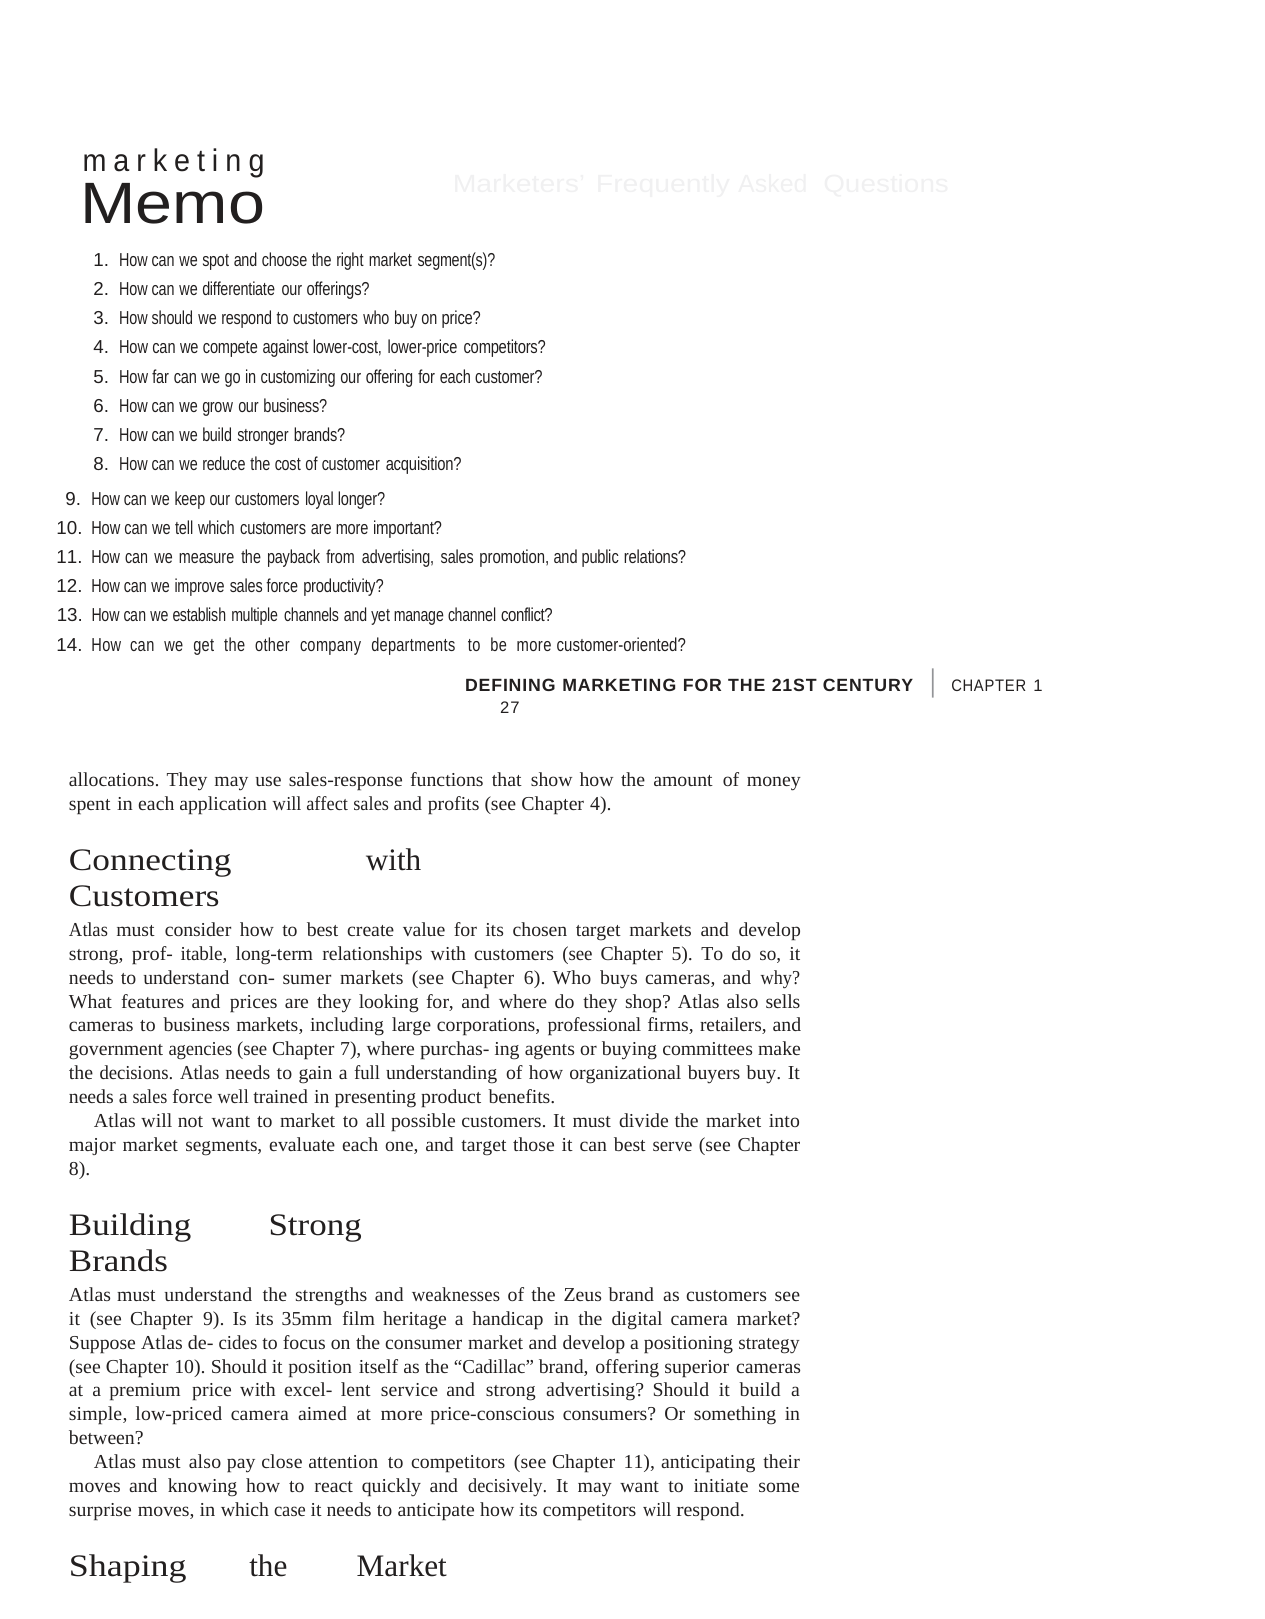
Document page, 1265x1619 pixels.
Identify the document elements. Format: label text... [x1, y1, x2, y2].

text Building Strong Brands [69, 1206, 361, 1278]
text 6. How can we grow our business? [93, 394, 1121, 416]
text 9. How can we keep our customers loyal longer? [65, 488, 1121, 509]
text 5. How far can we go in customizing our offering for each customer? [93, 365, 1121, 387]
text Memo Marketers’ Frequently Asked Questions [80, 178, 1121, 236]
text 8. How can we reduce the cost of customer acquisition? [93, 453, 1121, 474]
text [69, 1547, 447, 1583]
text 4. How can we compete against lower-cost, lower-price competitors? [93, 336, 1126, 358]
text 12. How can we improve sales force productivity? [56, 575, 1121, 597]
text Atlas must also pay close attention to competitors (see Chapter 11), anticipating their moves and knowing how to react quickly and decisively. It may want to initiate some surprise moves, in which case it needs to anticipate how its competitors will respond. [69, 1450, 801, 1521]
text 1. How can we spot and choose the right market segment(s)? [93, 249, 1121, 270]
text allocations. They may use sales-response functions that show how the amount of money spent in each application will affect sales and profits (see Chapter 4). [69, 768, 801, 814]
text 14. How can we get the other company departments to be more customer-oriented? [56, 633, 1084, 655]
text Connecting with Customers [69, 841, 421, 913]
text 10. How can we tell which customers are more important? [56, 517, 1121, 538]
text Atlas must understand the strengths and weaknesses of the Zeus brand as customers see it (see Chapter 9). Is its 35mm film heritage a handicap in the digital camera market? Suppose Atlas de- cides to focus on the consumer market and develop a positioning strategy (see Chapter 10). Should it position itself as the “Cadillac” brand, offering superior cameras at a premium price with excel- lent service and strong advertising? Should it build a simple, low-priced camera aimed at more price-conscious consumers? Or something in between? [69, 1283, 801, 1449]
text 7. How can we build stronger brands? [93, 424, 1121, 445]
text 11. How can we measure the payback from advertising, sales promotion, and public relations? [56, 546, 1084, 567]
text Atlas must consider how to best create value for its chosen target markets and develop strong, prof- itable, long-term relationships with customers (see Chapter 5). To do so, it needs to understand con- sumer markets (see Chapter 6). Who buys cameras, and why? What features and prices are they looking for, and where do they shop? Atlas also sells cameras to business markets, including large corporations, professional firms, retailers, and government agencies (see Chapter 7), where purchas- ing agents or buying committees make the decisions. Atlas needs to gain a full understanding of how organizational buyers buy. It needs a sales force well trained in presenting product benefits. [69, 918, 801, 1108]
text 13. How can we establish multiple channels and yet manage channel conflict? [57, 604, 1121, 626]
text marketing [82, 143, 1121, 178]
text Atlas will not want to market to all possible customers. It must divide the market into major market segments, evaluate each one, and target those it can best serve (see Chapter 8). [69, 1109, 801, 1179]
text 2. How can we differentiate our offerings? [93, 278, 1121, 299]
text DEFINING MARKETING FOR THE 21ST CENTURY | CHAPTER 1 27 [465, 662, 1084, 717]
text 3. How should we respond to customers who buy on price? [93, 307, 1121, 329]
